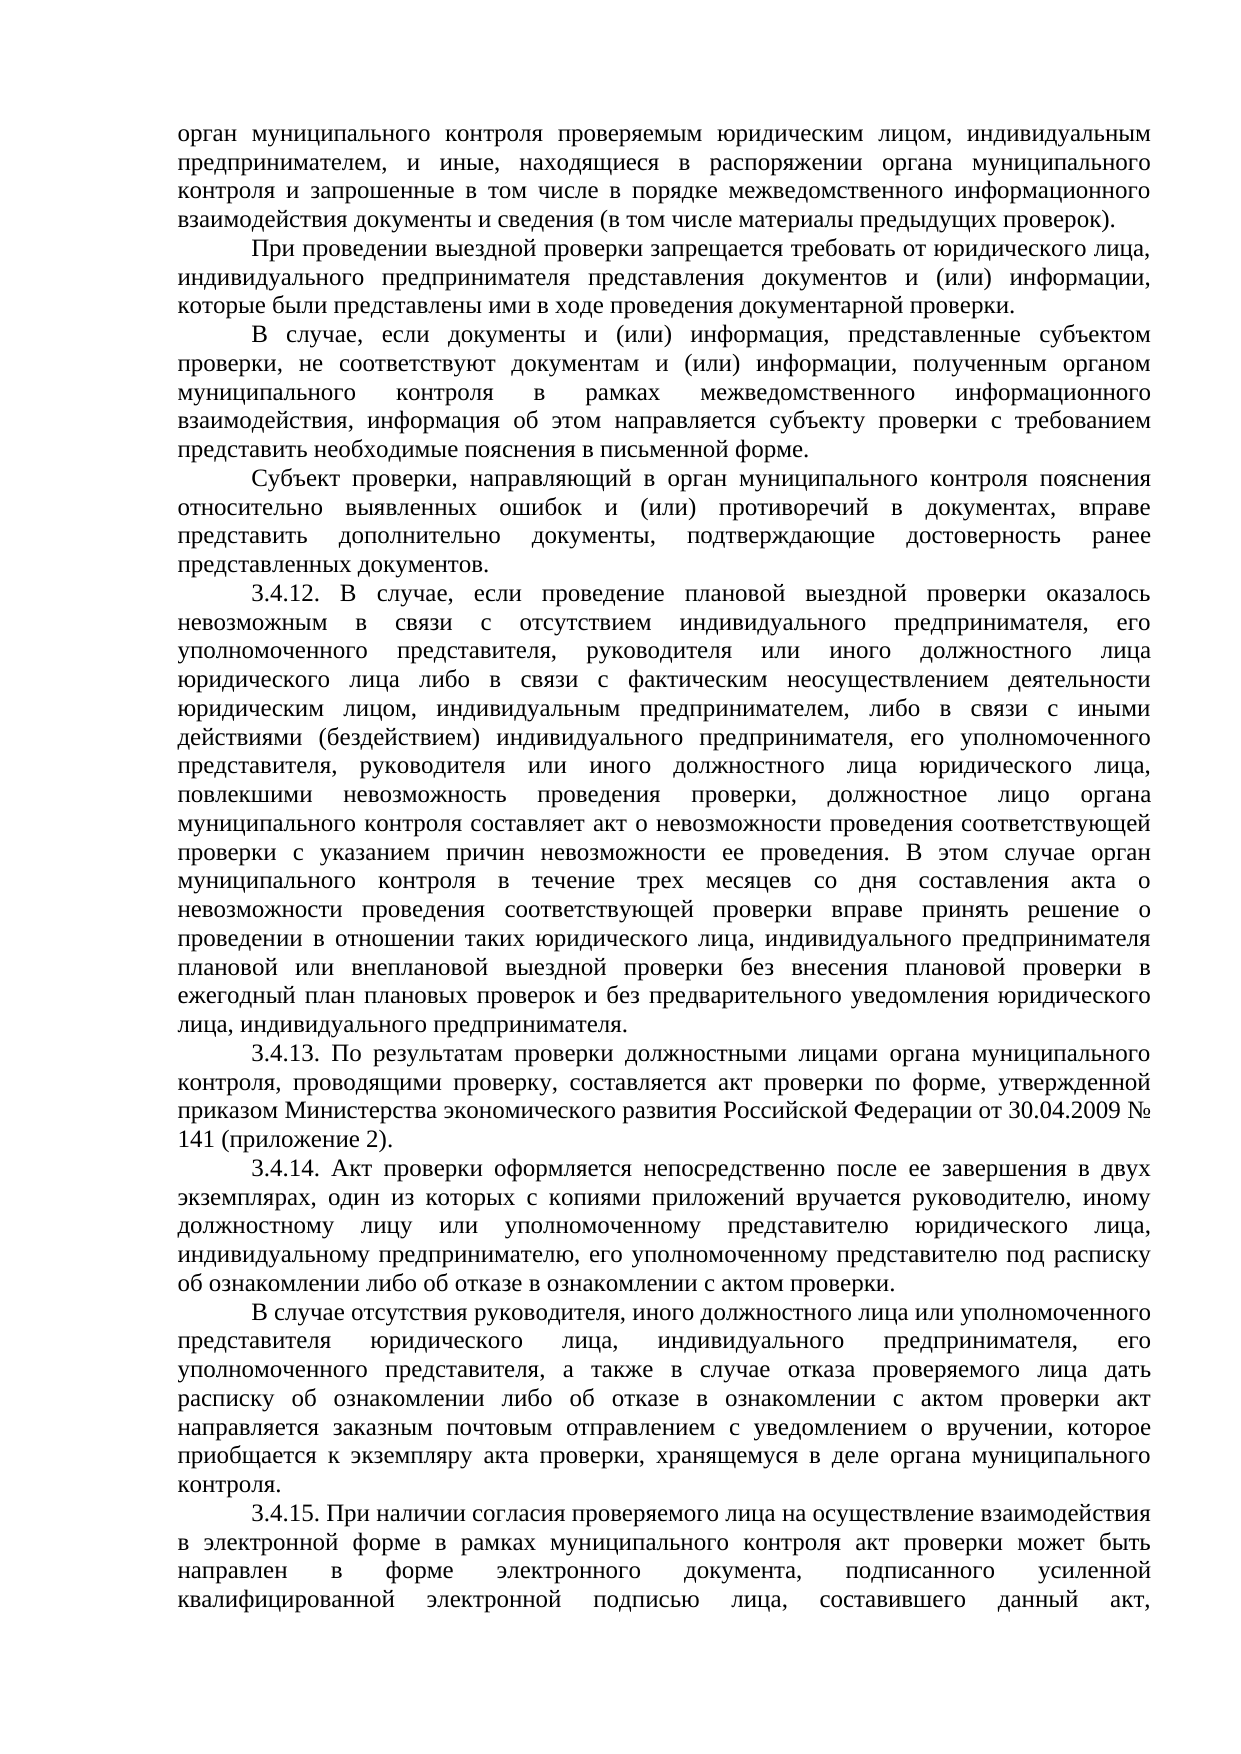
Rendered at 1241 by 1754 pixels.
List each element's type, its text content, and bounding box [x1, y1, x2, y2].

text 3.4.13. По результатам проверки должностными лицами органа муниципального контроля, проводящими проверку, составляется акт проверки по форме, утвержденной приказом Министерства экономического развития Российской Федерации от 30.04.2009 № 141 (приложение 2). [177, 1038, 1152, 1153]
text При проведении выездной проверки запрещается требовать от юридического лица, индивидуального предпринимателя представления документов и (или) информации, которые были представлены ими в ходе проведения документарной проверки. [177, 233, 1152, 319]
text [177, 1498, 1152, 1613]
text В случае, если документы и (или) информация, представленные субъектом проверки, не соответствуют документам и (или) информации, полученным органом муниципального контроля в рамках межведомственного информационного взаимодействия, информация об этом направляется субъекту проверки с требованием представить необходимые пояснения в письменной форме. [177, 319, 1152, 463]
text 3.4.12. В случае, если проведение плановой выездной проверки оказалось невозможным в связи с отсутствием индивидуального предпринимателя, его уполномоченного представителя, руководителя или иного должностного лица юридического лица либо в связи с фактическим неосуществлением деятельности юридическим лицом, индивидуальным предпринимателем, либо в связи с иными действиями (бездействием) индивидуального предпринимателя, его уполномоченного представителя, руководителя или иного должностного лица юридического лица, повлекшими невозможность проведения проверки, должностное лицо органа муниципального контроля составляет акт о невозможности проведения соответствующей проверки с указанием причин невозможности ее проведения. В этом случае орган муниципального контроля в течение трех месяцев со дня составления акта о невозможности проведения соответствующей проверки вправе принять решение о проведении в отношении таких юридического лица, индивидуального предпринимателя плановой или внеплановой выездной проверки без внесения плановой проверки в ежегодный план плановых проверок и без предварительного уведомления юридического лица, индивидуального предпринимателя. [177, 578, 1152, 1038]
text Субъект проверки, направляющий в орган муниципального контроля пояснения относительно выявленных ошибок и (или) противоречий в документах, вправе представить дополнительно документы, подтверждающие достоверность ранее представленных документов. [177, 463, 1152, 578]
text 3.4.14. Акт проверки оформляется непосредственно после ее завершения в двух экземплярах, один из которых с копиями приложений вручается руководителю, иному должностному лицу или уполномоченному представителю юридического лица, индивидуальному предпринимателю, его уполномоченному представителю под расписку об ознакомлении либо об отказе в ознакомлении с актом проверки. [177, 1153, 1152, 1297]
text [177, 118, 1152, 233]
text В случае отсутствия руководителя, иного должностного лица или уполномоченного представителя юридического лица, индивидуального предпринимателя, его уполномоченного представителя, а также в случае отказа проверяемого лица дать расписку об ознакомлении либо об отказе в ознакомлении с актом проверки акт направляется заказным почтовым отправлением с уведомлением о вручении, которое приобщается к экземпляру акта проверки, хранящемуся в деле органа муниципального контроля. [177, 1297, 1152, 1498]
